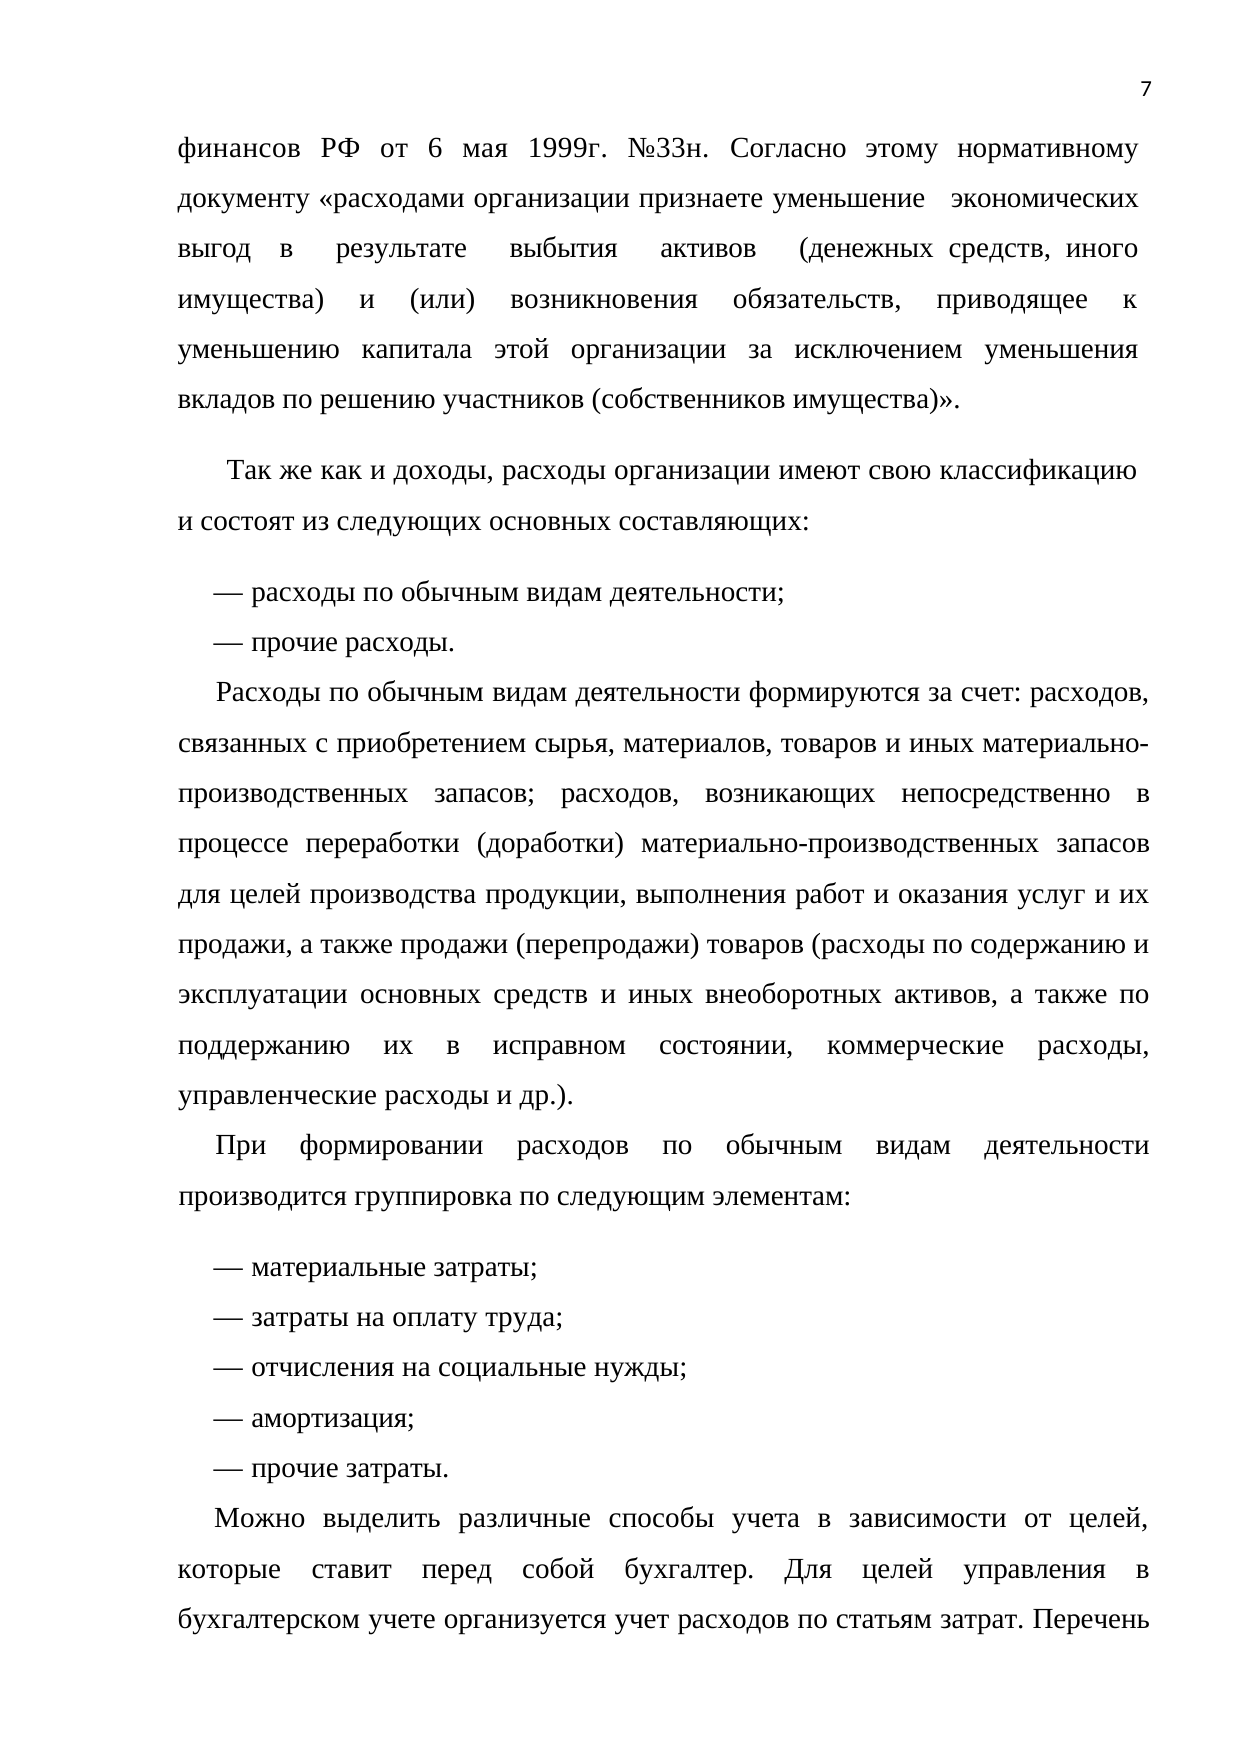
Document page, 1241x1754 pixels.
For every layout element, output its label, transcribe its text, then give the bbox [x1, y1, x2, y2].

list отчисления на социальные нужды; [213, 1349, 1152, 1383]
text Так же как и доходы, расходы организации имеют свою классификацию и состоят из следующих основных составляющих: [177, 452, 1138, 536]
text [177, 1500, 1150, 1634]
text Расходы по обычным видам деятельности формируются за счет: расходов, связанных с приобретением сырья, материалов, товаров и иных материально-производственных запасов; расходов, возникающих непосредственно в процессе переработки (доработки) материально-производственных запасов для целей производства продукции, выполнения работ и оказания услуг и их продажи, а также продажи (перепродажи) товаров (расходы по содержанию и эксплуатации основных средств и иных внеоборотных активов, а также по поддержанию их в исправном состоянии, коммерческие расходы, управленческие расходы и др.). [178, 674, 1150, 1111]
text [177, 130, 1138, 415]
text При формировании расходов по обычным видам деятельности производится группировка по следующим элементам: [178, 1127, 1150, 1211]
list амортизация; [213, 1400, 1152, 1433]
list затраты на оплату труда; [213, 1299, 1152, 1333]
list расходы по обычным видам деятельности; [213, 574, 1152, 607]
list прочие затраты. [213, 1450, 1152, 1484]
list материальные затраты; [213, 1249, 1152, 1282]
list прочие расходы. [213, 624, 1152, 658]
